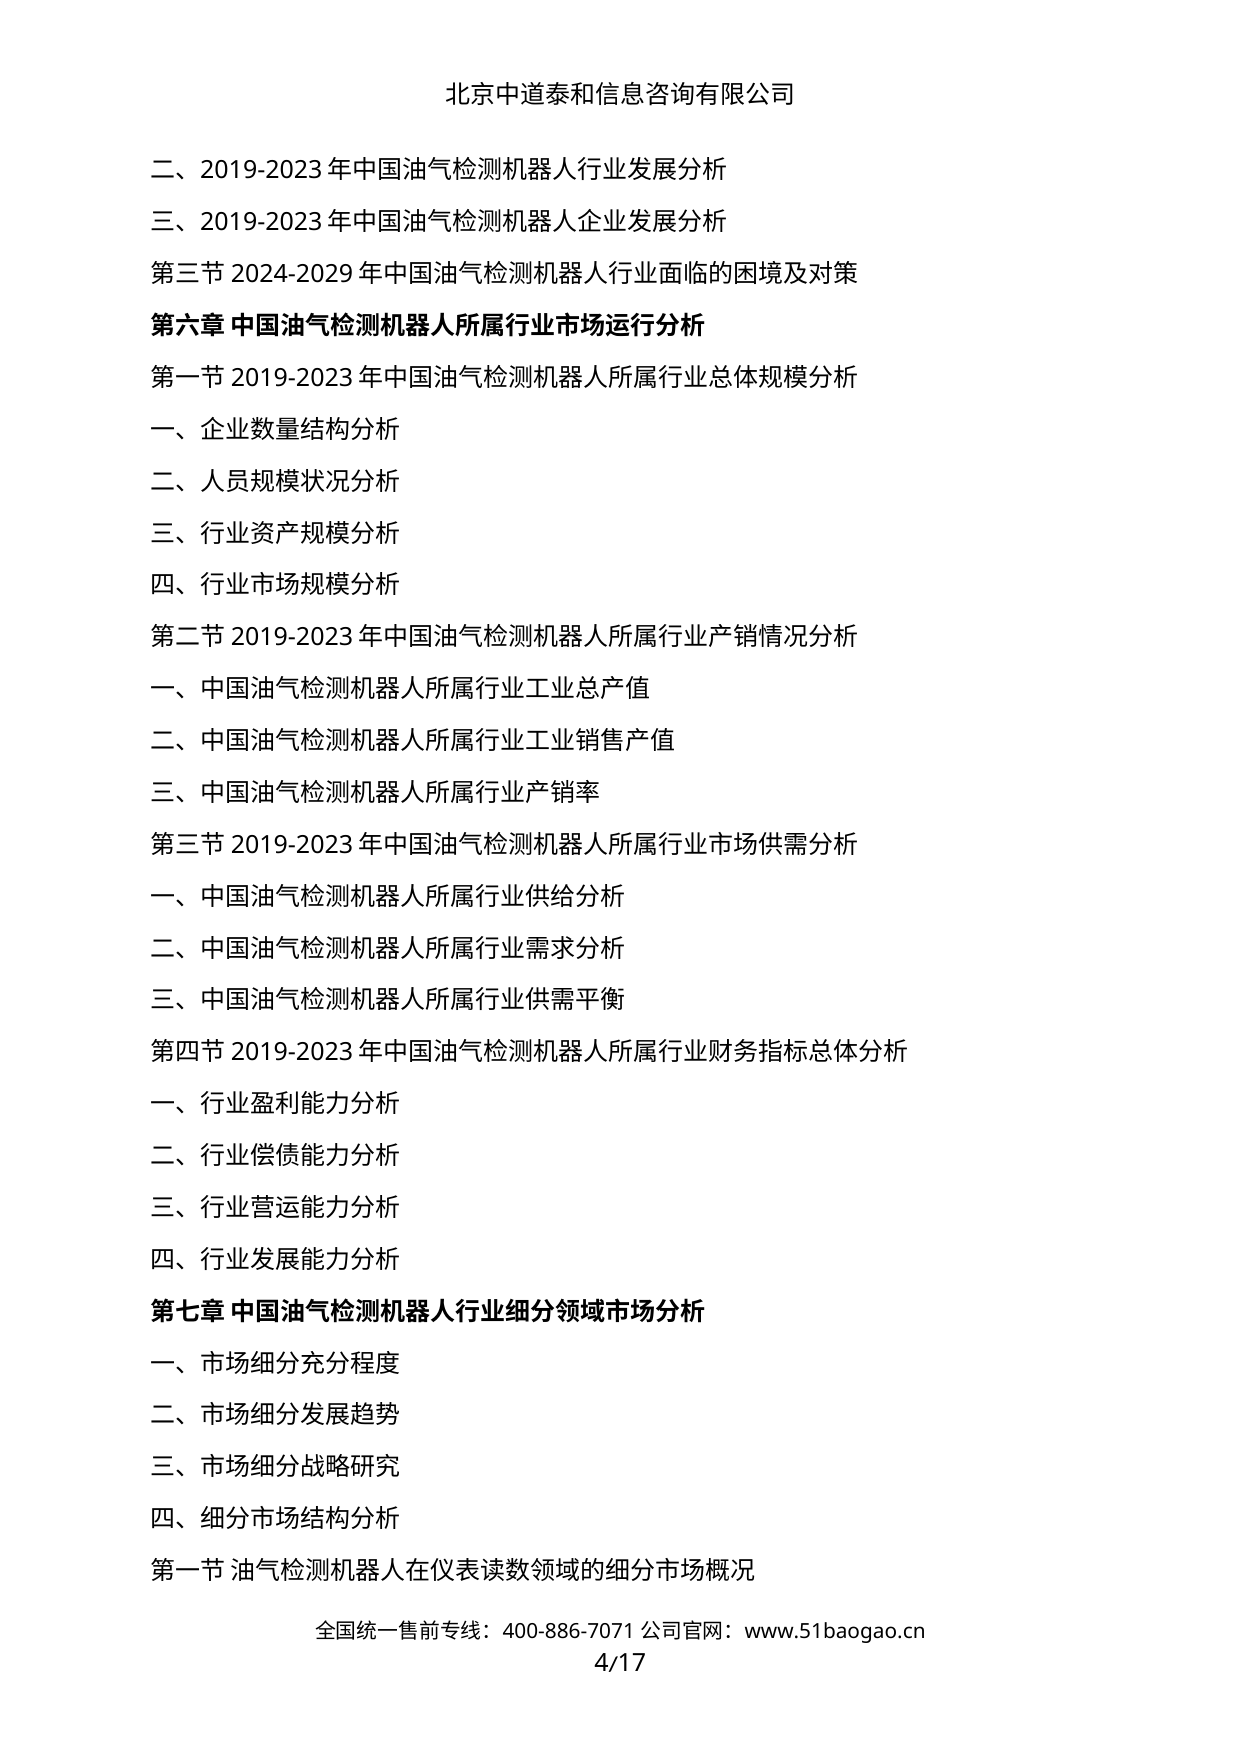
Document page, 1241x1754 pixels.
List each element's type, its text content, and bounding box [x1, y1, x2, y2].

text 第三节 2019-2023年中国油气检测机器人所属行业市场供需分析 [150, 824, 1090, 861]
text 三、中国油气检测机器人所属行业供需平衡 [150, 980, 1090, 1016]
text 第一节 2019-2023年中国油气检测机器人所属行业总体规模分析 [150, 357, 1090, 394]
text 三、市场细分战略研究 [150, 1447, 1090, 1483]
text 一、中国油气检测机器人所属行业工业总产值 [150, 669, 1090, 705]
text 一、行业盈利能力分析 [150, 1084, 1090, 1120]
text 三、中国油气检测机器人所属行业产销率 [150, 772, 1090, 809]
text 四、细分市场结构分析 [150, 1499, 1090, 1535]
text 三、行业营运能力分析 [150, 1187, 1090, 1224]
text 第七章 中国油气检测机器人行业细分领域市场分析 [150, 1291, 1090, 1327]
text 三、2019-2023年中国油气检测机器人企业发展分析 [150, 202, 1090, 238]
text 二、行业偿债能力分析 [150, 1136, 1090, 1172]
text 二、市场细分发展趋势 [150, 1395, 1090, 1431]
text 二、人员规模状况分析 [150, 461, 1090, 497]
text 二、中国油气检测机器人所属行业需求分析 [150, 928, 1090, 964]
text 一、中国油气检测机器人所属行业供给分析 [150, 876, 1090, 912]
text 第六章 中国油气检测机器人所属行业市场运行分析 [150, 306, 1090, 342]
text 四、行业市场规模分析 [150, 565, 1090, 601]
text 一、企业数量结构分析 [150, 409, 1090, 446]
text 第四节 2019-2023年中国油气检测机器人所属行业财务指标总体分析 [150, 1032, 1090, 1068]
text 四、行业发展能力分析 [150, 1239, 1090, 1276]
text 三、行业资产规模分析 [150, 513, 1090, 549]
text 第三节 2024-2029年中国油气检测机器人行业面临的困境及对策 [150, 254, 1090, 290]
text 第一节 油气检测机器人在仪表读数领域的细分市场概况 [150, 1551, 1090, 1587]
text 一、市场细分充分程度 [150, 1343, 1090, 1379]
text 二、2019-2023年中国油气检测机器人行业发展分析 [150, 150, 1090, 186]
text 二、中国油气检测机器人所属行业工业销售产值 [150, 721, 1090, 757]
text 第二节 2019-2023年中国油气检测机器人所属行业产销情况分析 [150, 617, 1090, 653]
